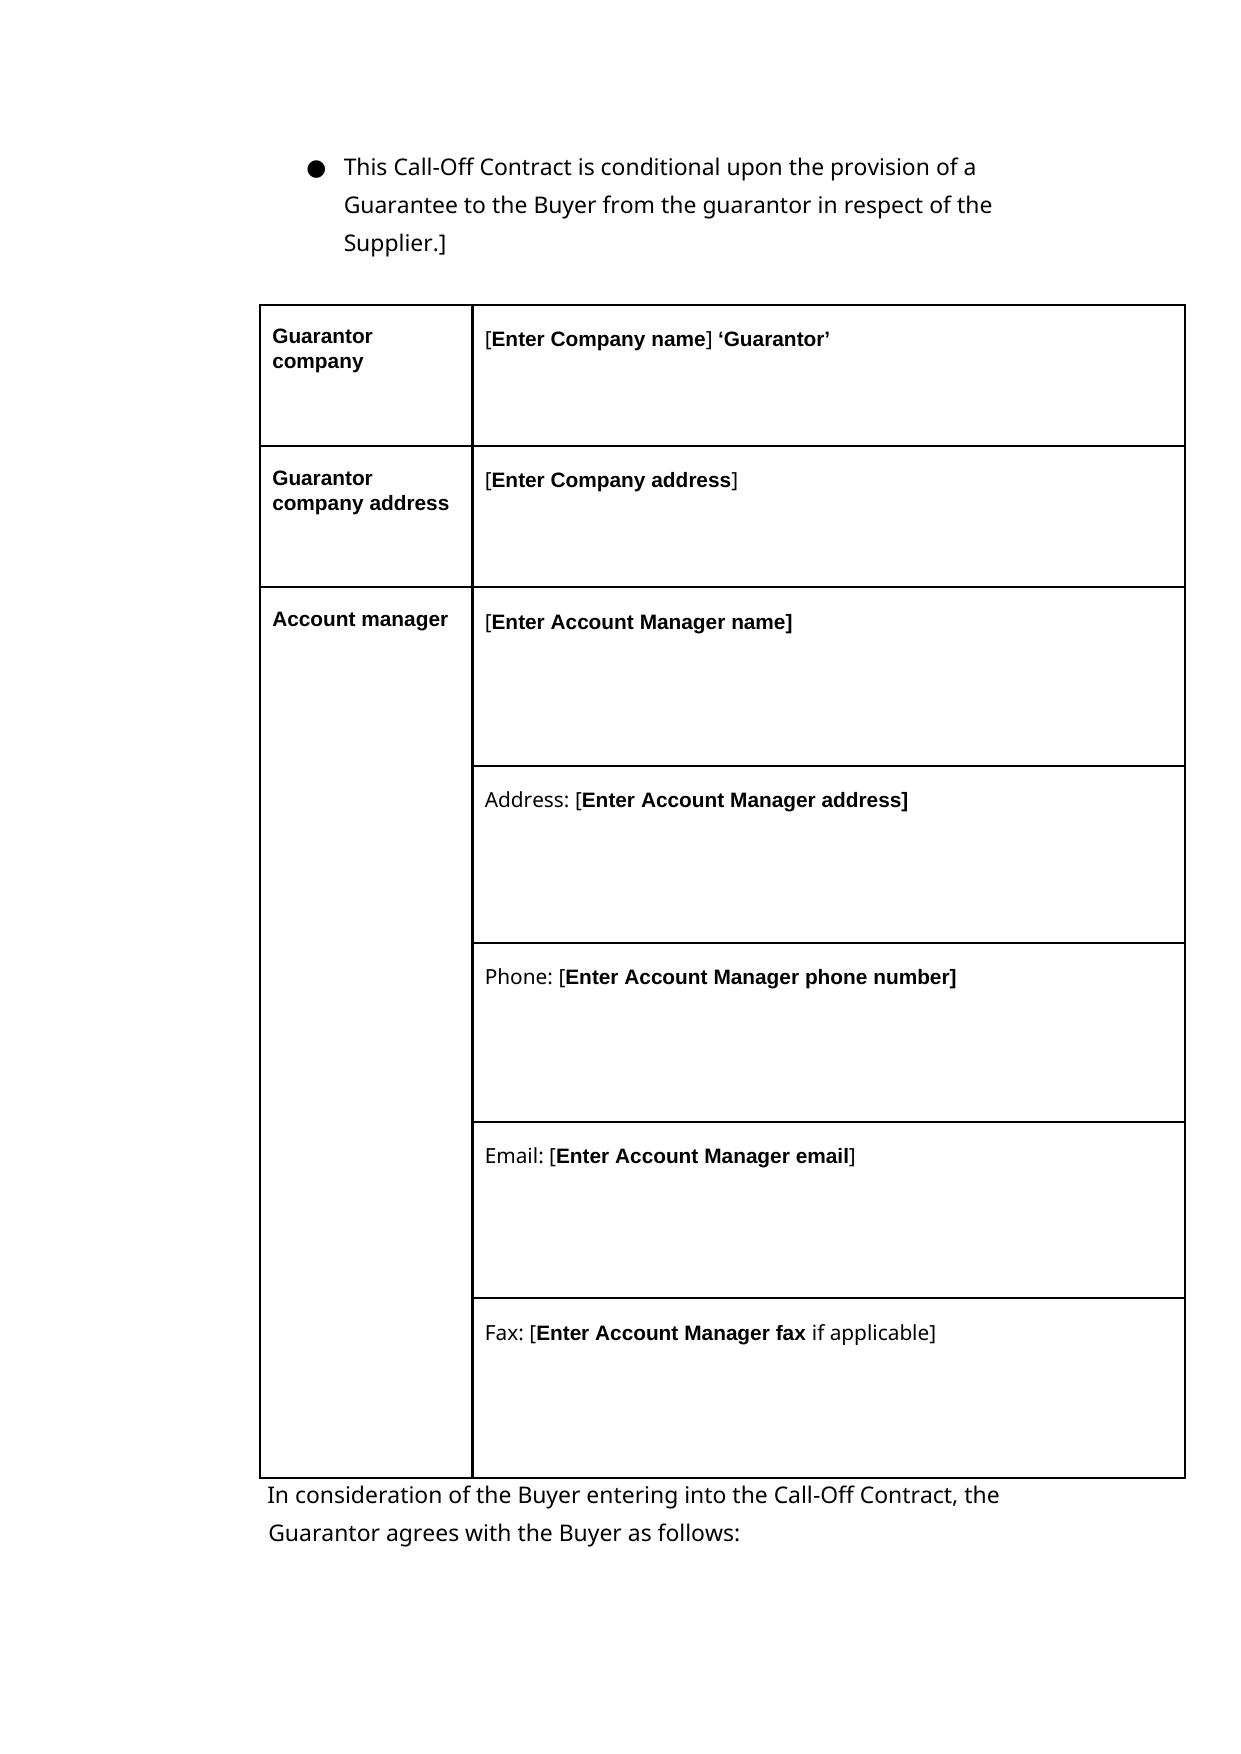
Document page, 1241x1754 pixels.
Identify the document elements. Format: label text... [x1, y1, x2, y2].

table_cell Guarantor company address [261, 447, 471, 586]
table_cell Phone: [Enter Account Manager phone number] [474, 944, 1184, 1121]
table_header Guarantor company [261, 306, 471, 445]
text In consideration of the Buyer entering into the Call-Off Contract, the Guarantor agrees with the Buyer as follows: [267, 1479, 1063, 1548]
table_cell Fax: [Enter Account Manager fax if applicable] [474, 1299, 1184, 1477]
table_cell [Enter Company address] [474, 447, 1184, 586]
table_cell Email: [Enter Account Manager email] [474, 1123, 1184, 1297]
table_cell Address: [Enter Account Manager address] [474, 767, 1184, 942]
table_header [Enter Company name] ‘Guarantor’ [474, 306, 1184, 445]
table_cell Account manager [261, 588, 471, 1477]
table_cell [Enter Account Manager name] [474, 588, 1184, 765]
list This Call-Off Contract is conditional upon the provision of a Guarantee to the Buyer from the guarantor in respect of the Supplier.] [306, 151, 1082, 258]
